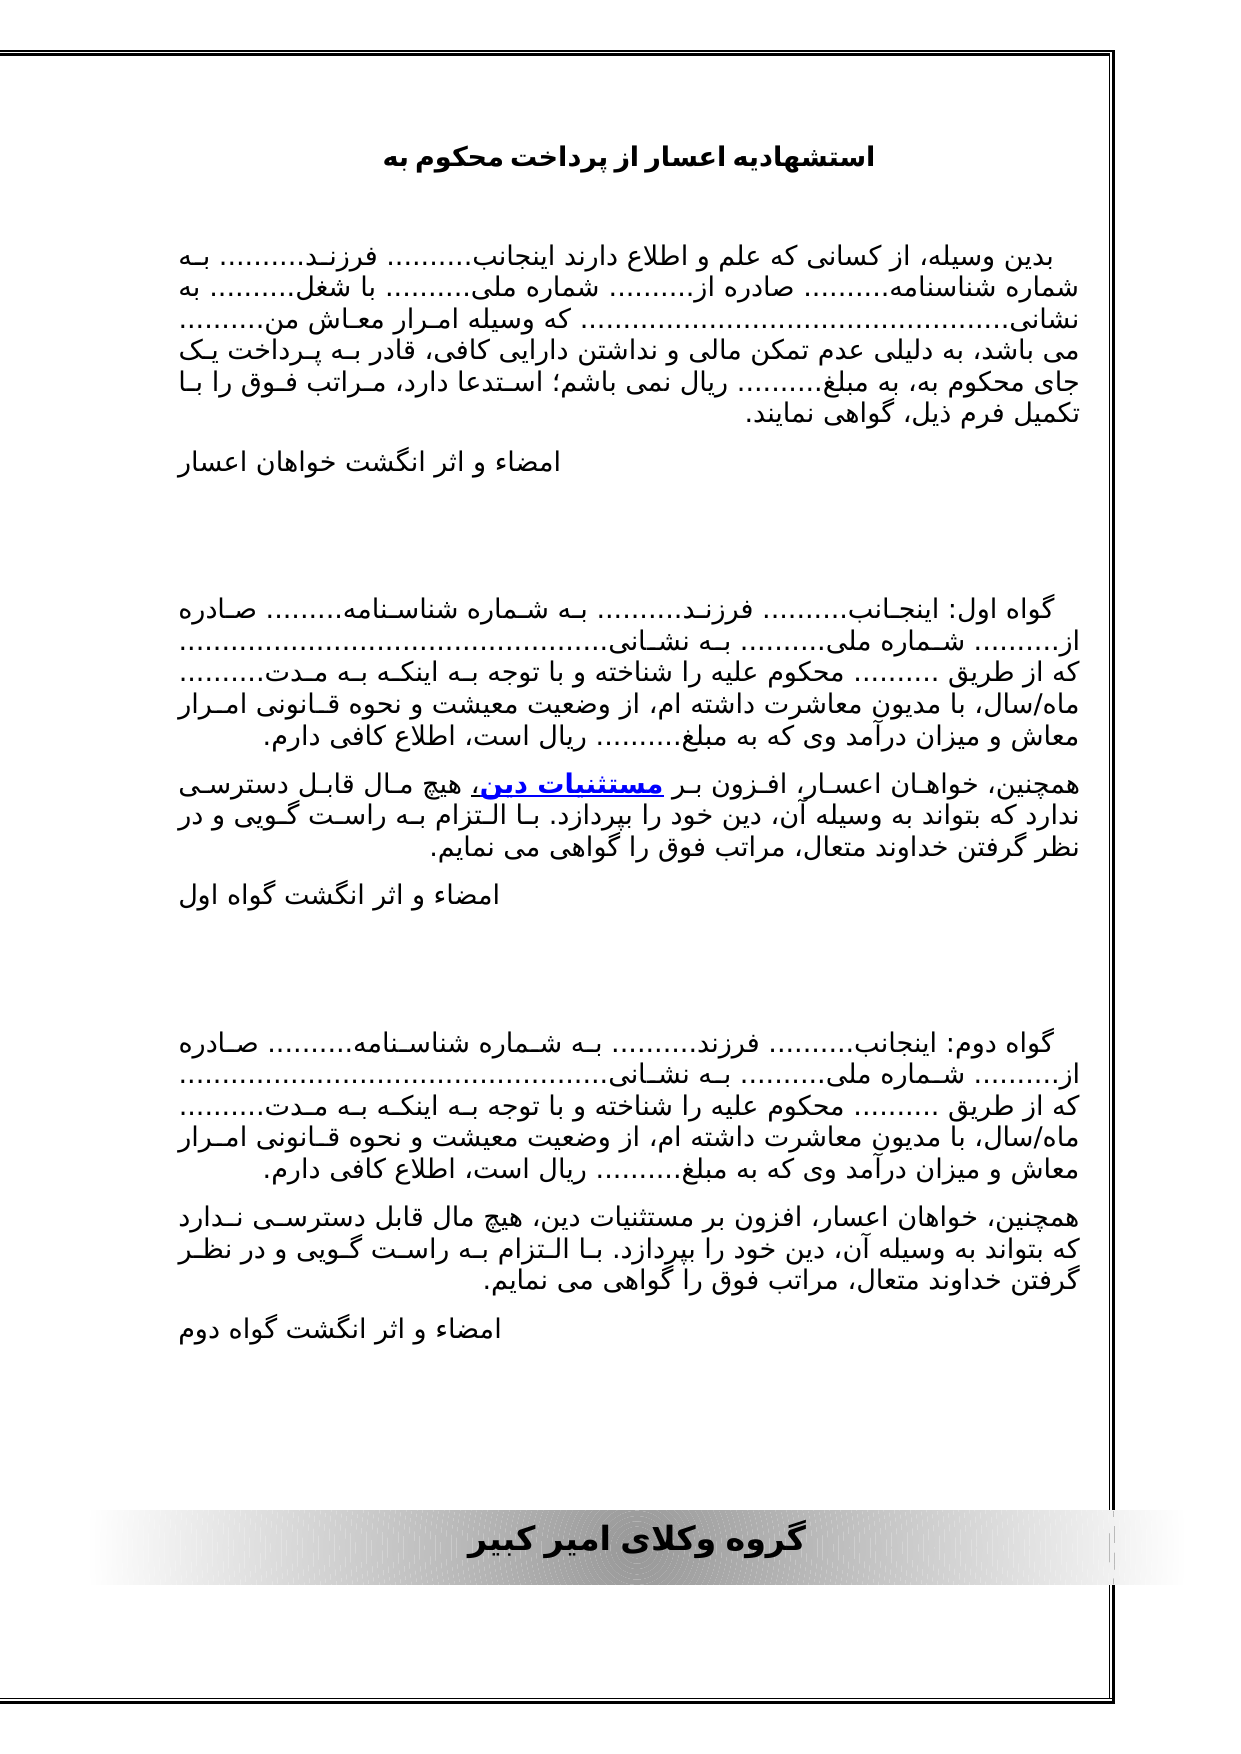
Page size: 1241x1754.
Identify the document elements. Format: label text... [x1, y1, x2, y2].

text امضاء و اثر انگشت خواهان اعسار [178, 446, 1080, 478]
text همچنین، خواهان اعسار، افزون بر مستثنیات دین، هیچ مال قابل دسترسی ندارد که بتواند به وسیله آن، دین خود را بپردازد. با التزام به راست گویی و در نظر گرفتن خداوند متعال، مراتب فوق را گواهی می نمایم. [178, 768, 1080, 863]
text امضاء و اثر انگشت گواه دوم [178, 1313, 1080, 1344]
text استشهادیه اعسار از پرداخت محکوم به [178, 141, 1080, 174]
text گواه دوم: اینجانب.......... فرزند.......... به شماره شناسنامه.......... صادره از.......... شماره ملی.......... به نشانی.................................................. که از طریق .......... محکوم علیه را شناخته و با توجه به اینکه به مدت.......... ماه/سال، با مدیون معاشرت داشته ام، از وضعیت معیشت و نحوه قانونی امرار معاش و میزان درآمد وی که به مبلغ.......... ریال است، اطلاع کافی دارم. [178, 1027, 1080, 1185]
text همچنین، خواهان اعسار، افزون بر مستثنیات دین، هیچ مال قابل دسترسی ندارد که بتواند به وسیله آن، دین خود را بپردازد. با التزام به راست گویی و در نظر گرفتن خداوند متعال، مراتب فوق را گواهی می نمایم. [178, 1202, 1080, 1296]
text گواه اول: اینجانب.......... فرزند.......... به شماره شناسنامه......... صادره از.......... شماره ملی.......... به نشانی.................................................. که از طریق .......... محکوم علیه را شناخته و با توجه به اینکه به مدت.......... ماه/سال، با مدیون معاشرت داشته ام، از وضعیت معیشت و نحوه قانونی امرار معاش و میزان درآمد وی که به مبلغ.......... ریال است، اطلاع کافی دارم. [178, 594, 1080, 751]
text امضاء و اثر انگشت گواه اول [178, 879, 1080, 911]
text بدین وسیله، از کسانی که علم و اطلاع دارند اینجانب.......... فرزند.......... به شماره شناسنامه.......... صادره از.......... شماره ملی.......... با شغل.......... به نشانی.................................................. که وسیله امرار معاش من.......... می باشد، به دلیلی عدم تمکن مالی و نداشتن دارایی کافی، قادر به پرداخت یک جای محکوم به، به مبلغ.......... ریال نمی باشم؛ استدعا دارد، مراتب فوق را با تکمیل فرم ذیل، گواهی نمایند. [178, 240, 1080, 429]
